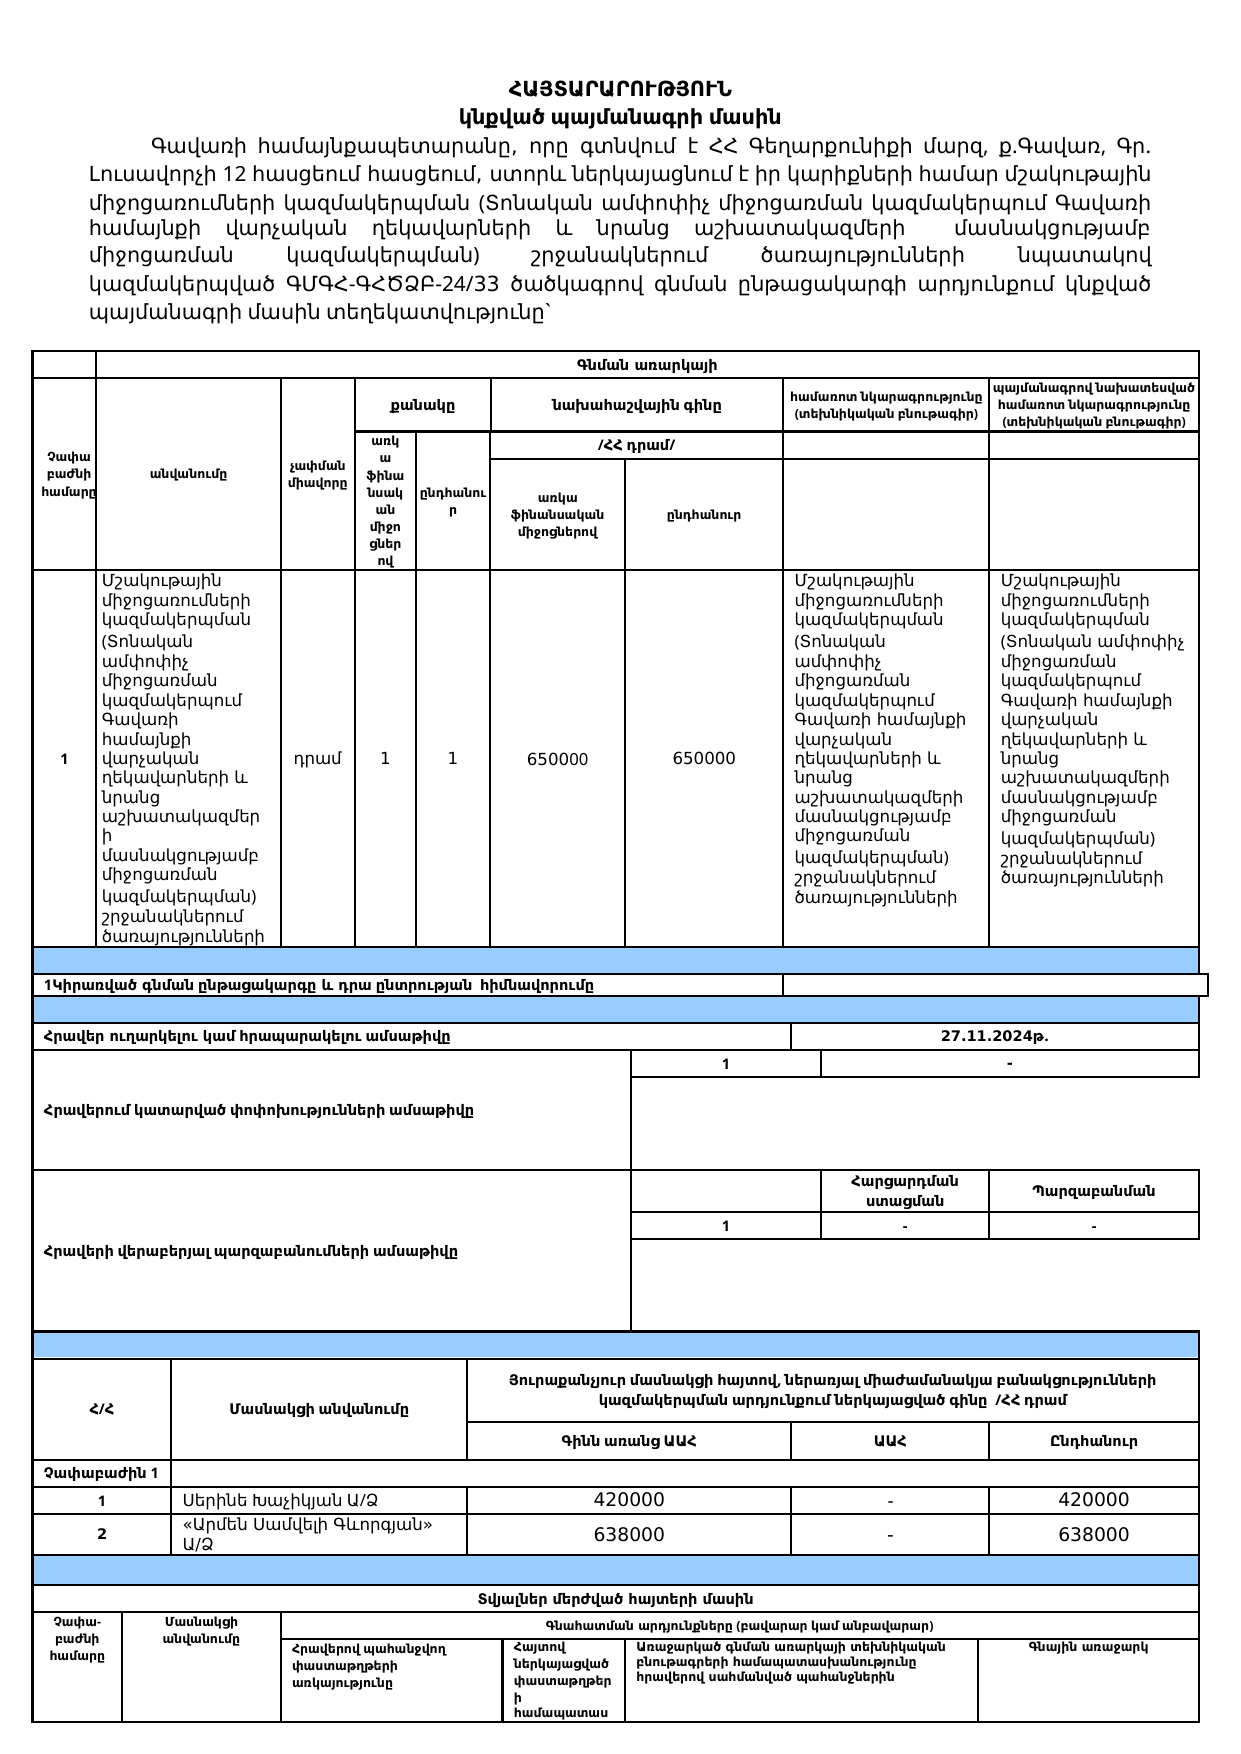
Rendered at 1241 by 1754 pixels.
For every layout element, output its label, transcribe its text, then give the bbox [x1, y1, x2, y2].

table_cell 420000 [990, 1488, 1198, 1513]
table_cell ընդհանուր [417, 433, 489, 569]
table_cell Հ/Հ [34, 1360, 170, 1458]
table_header [34, 352, 95, 377]
table_cell [34, 1333, 1198, 1357]
table_cell 638000 [990, 1515, 1198, 1554]
table_cell Ընդհանուր [990, 1423, 1198, 1458]
table_cell Հարցարդման ստացման [822, 1171, 988, 1211]
text կնքված պայմանագրի մասին [89, 102, 1152, 131]
table_cell 1 [632, 1051, 820, 1076]
table_cell 1 [34, 571, 95, 946]
table_cell 1 [34, 1488, 170, 1513]
table_cell [784, 975, 1207, 995]
table_cell Հրավեր ուղարկելու կամ հրապարակելու ամսաթիվը [34, 1024, 790, 1049]
table_cell [990, 460, 1198, 569]
table_cell [34, 1556, 1198, 1584]
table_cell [626, 1640, 977, 1721]
table_cell 1Կիրառված գնման ընթացակարգը և դրա ընտրության հիմնավորումը [34, 975, 782, 995]
table_cell քանակը [356, 379, 490, 430]
table_cell Հրավերում կատարված փոփոխությունների ամսաթիվը [34, 1051, 630, 1169]
table_cell - [822, 1213, 988, 1238]
table_cell Մասնակցի անվանումը [123, 1613, 280, 1721]
table_cell 1 [356, 571, 415, 946]
table_cell ԱԱՀ [792, 1423, 988, 1458]
table_cell Գնային առաջարկ [979, 1640, 1198, 1721]
table_cell [34, 948, 1198, 973]
table_cell Սերինե Խաչիկյան Ա/Ձ [172, 1488, 466, 1513]
table_cell Տվյալներ մերժված հայտերի մասին [34, 1586, 1198, 1611]
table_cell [504, 1640, 624, 1721]
table_cell 638000 [468, 1515, 790, 1554]
table_cell /ՀՀ դրամ/ [491, 433, 782, 457]
table_cell [172, 1461, 1198, 1486]
table_cell Չափա բաժնի համարը [34, 379, 95, 569]
table_cell համառոտ նկարագրությունը (տեխնիկական բնութագիր) [784, 379, 988, 430]
table_cell - [990, 1213, 1198, 1238]
table_cell [784, 433, 988, 457]
table_cell ընդհանուր [626, 460, 782, 569]
table_cell - [822, 1051, 1198, 1076]
table_cell առկա ֆինանսական միջոցներով [491, 460, 624, 569]
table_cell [282, 1640, 501, 1721]
table_cell 650000 [626, 571, 782, 946]
table_cell անվանումը [97, 379, 280, 569]
table_cell - [792, 1488, 988, 1513]
table_cell [34, 997, 1198, 1022]
table_cell 650000 [491, 571, 624, 946]
table_cell Չափաբաժին 1 [34, 1461, 170, 1486]
table_cell Հրավերի վերաբերյալ պարզաբանումների ամսաթիվը [34, 1171, 630, 1330]
table_cell առկա ֆինանսական միջոցներով [356, 433, 415, 569]
table_cell [784, 460, 988, 569]
table_cell Պարզաբանման [990, 1171, 1198, 1211]
table_header Գնման առարկայի [97, 352, 1198, 377]
table_cell [990, 433, 1198, 457]
table_cell [632, 1171, 820, 1211]
table_cell 420000 [468, 1488, 790, 1513]
table_cell նախահաշվային գինը [492, 379, 782, 430]
table_cell 27.11.2024թ․ [792, 1024, 1198, 1049]
table_cell - [792, 1515, 988, 1554]
table_cell Մշակութային միջոցառումների կազմակերպման (Տոնական ամփոփիչ միջոցառման կազմակերպում Գավառի համայնքի վարչական ղեկավարների և նրանց աշխատակազմերի մասնակցությամբ միջոցառման կազմակերպման) շրջանակներում ծառայությունների [784, 571, 988, 946]
table_cell չափման միավորը [282, 379, 354, 569]
table_cell Գինն առանց ԱԱՀ [468, 1423, 790, 1458]
table_cell 2 [34, 1515, 170, 1554]
table_cell «Արմեն Սամվելի Գևորգյան» Ա/Ձ [172, 1515, 466, 1554]
table_cell պայմանագրով նախատեսված համառոտ նկարագրությունը (տեխնիկական բնութագիր) [990, 379, 1198, 430]
table_cell Չափա-բաժնի համարը [34, 1613, 121, 1721]
table_cell 1 [417, 571, 489, 946]
table_cell Գնահատման արդյունքները (բավարար կամ անբավարար) [282, 1613, 1198, 1638]
table_cell 1 [632, 1213, 820, 1238]
table_cell Մշակութային միջոցառումների կազմակերպման (Տոնական ամփոփիչ միջոցառման կազմակերպում Գավառի համայնքի վարչական ղեկավարների և նրանց աշխատակազմերի մասնակցությամբ միջոցառման կազմակերպման) շրջանակներում ծառայությունների [990, 571, 1198, 946]
table_cell Մշակութային միջոցառումների կազմակերպման (Տոնական ամփոփիչ միջոցառման կազմակերպում Գավառի համայնքի վարչական ղեկավարների և նրանց աշխատակազմերի մասնակցությամբ միջոցառման կազմակերպման) շրջանակներում ծառայությունների [97, 571, 280, 946]
text Գավառի համայնքապետարանը, որը գտնվում է ՀՀ Գեղարքունիքի մարզ, ք.Գավառ, Գր. Լուսավորչի 12 հասցեում հասցեում, ստորև ներկայացնում է իր կարիքների համար մշակութային միջոցառումների կազմակերպման (Տոնական ամփոփիչ միջոցառման կազմակերպում Գավառի համայնքի վարչական ղեկավարների և նրանց աշխատակազմերի մասնակցությամբ միջոցառման կազմակերպման) շրջանակներում ծառայությունների նպատակով կազմակերպված ԳՄԳՀ-ԳՀԾՁԲ-24/33 ծածկագրով գնման ընթացակարգի արդյունքում կնքված պայմանագրի մասին տեղեկատվությունը` [89, 131, 1152, 326]
table_cell դրամ [282, 571, 354, 946]
table_cell Մասնակցի անվանումը [172, 1360, 466, 1458]
table_cell Յուրաքանչյուր մասնակցի հայտով, ներառյալ միաժամանակյա բանակցությունների կազմակերպման արդյունքում ներկայացված գինը /ՀՀ դրամ [468, 1360, 1198, 1421]
text ՀԱՅՏԱՐԱՐՈՒԹՅՈՒՆ [89, 74, 1152, 102]
